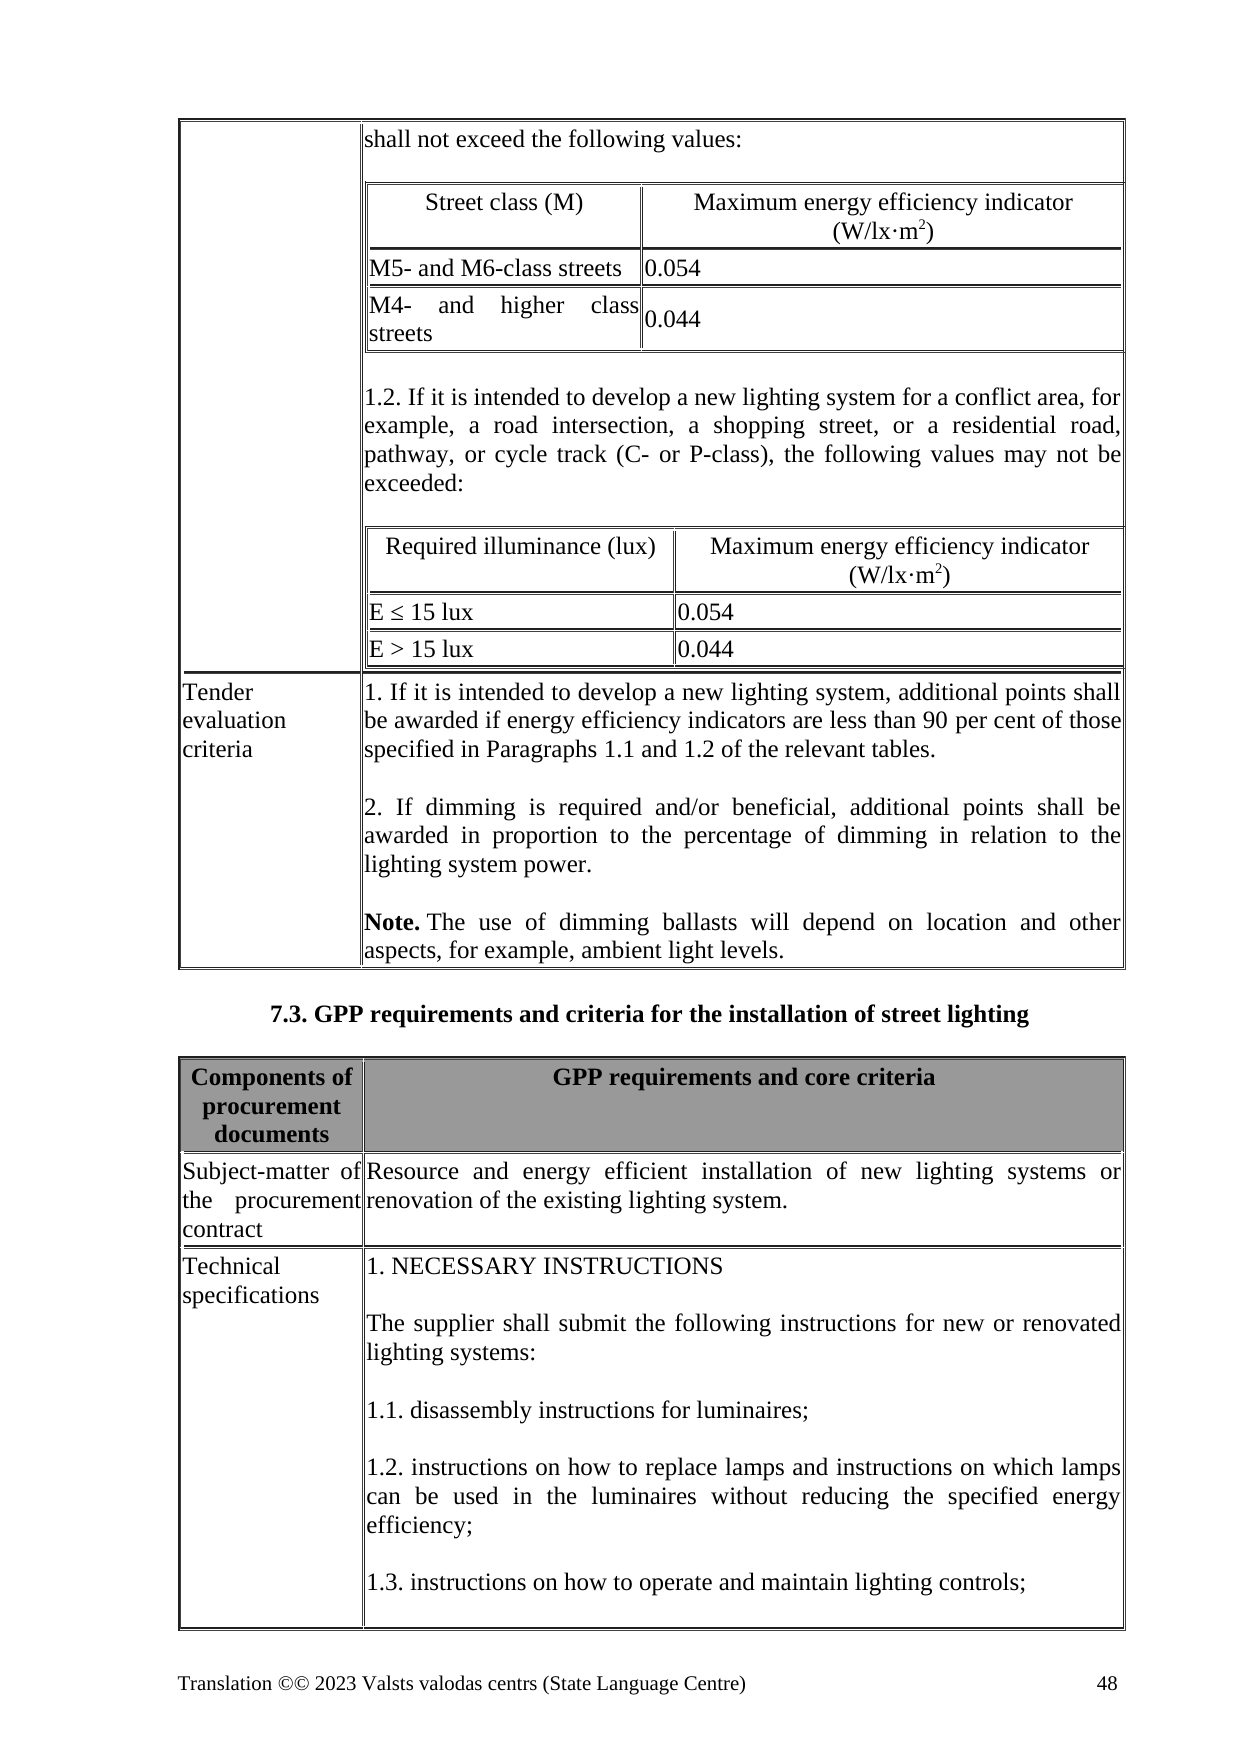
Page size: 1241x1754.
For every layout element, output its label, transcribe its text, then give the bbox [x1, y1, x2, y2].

table_header Components of procurement documents [181, 1060, 363, 1151]
table_cell Tender evaluation criteria [181, 671, 361, 967]
text 7.3. GPP requirements and criteria for the installation of street lighting [177, 999, 1122, 1027]
table_cell Resource and energy efficient installation of new lighting systems or renovation of the existing lighting system. [364, 1151, 1124, 1245]
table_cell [181, 122, 361, 671]
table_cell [364, 1245, 1123, 1627]
table_cell 1. If it is intended to develop a new lighting system, additional points shall be awarded if energy efficiency indicators are less than 90 per cent of those specified in Paragraphs 1.1 and 1.2 of the relevant tables. 2. If dimming is required and/or beneficial, additional points shall be awarded in proportion to the percentage of dimming in relation to the lighting system power. Note. The use of dimming ballasts will depend on location and other aspects, for example, ambient light levels. [361, 671, 1123, 967]
table_header GPP requirements and core criteria [364, 1060, 1123, 1151]
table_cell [361, 122, 1123, 671]
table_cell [181, 1245, 363, 1627]
table_cell Subject-matter of the procurement contract [180, 1151, 363, 1245]
